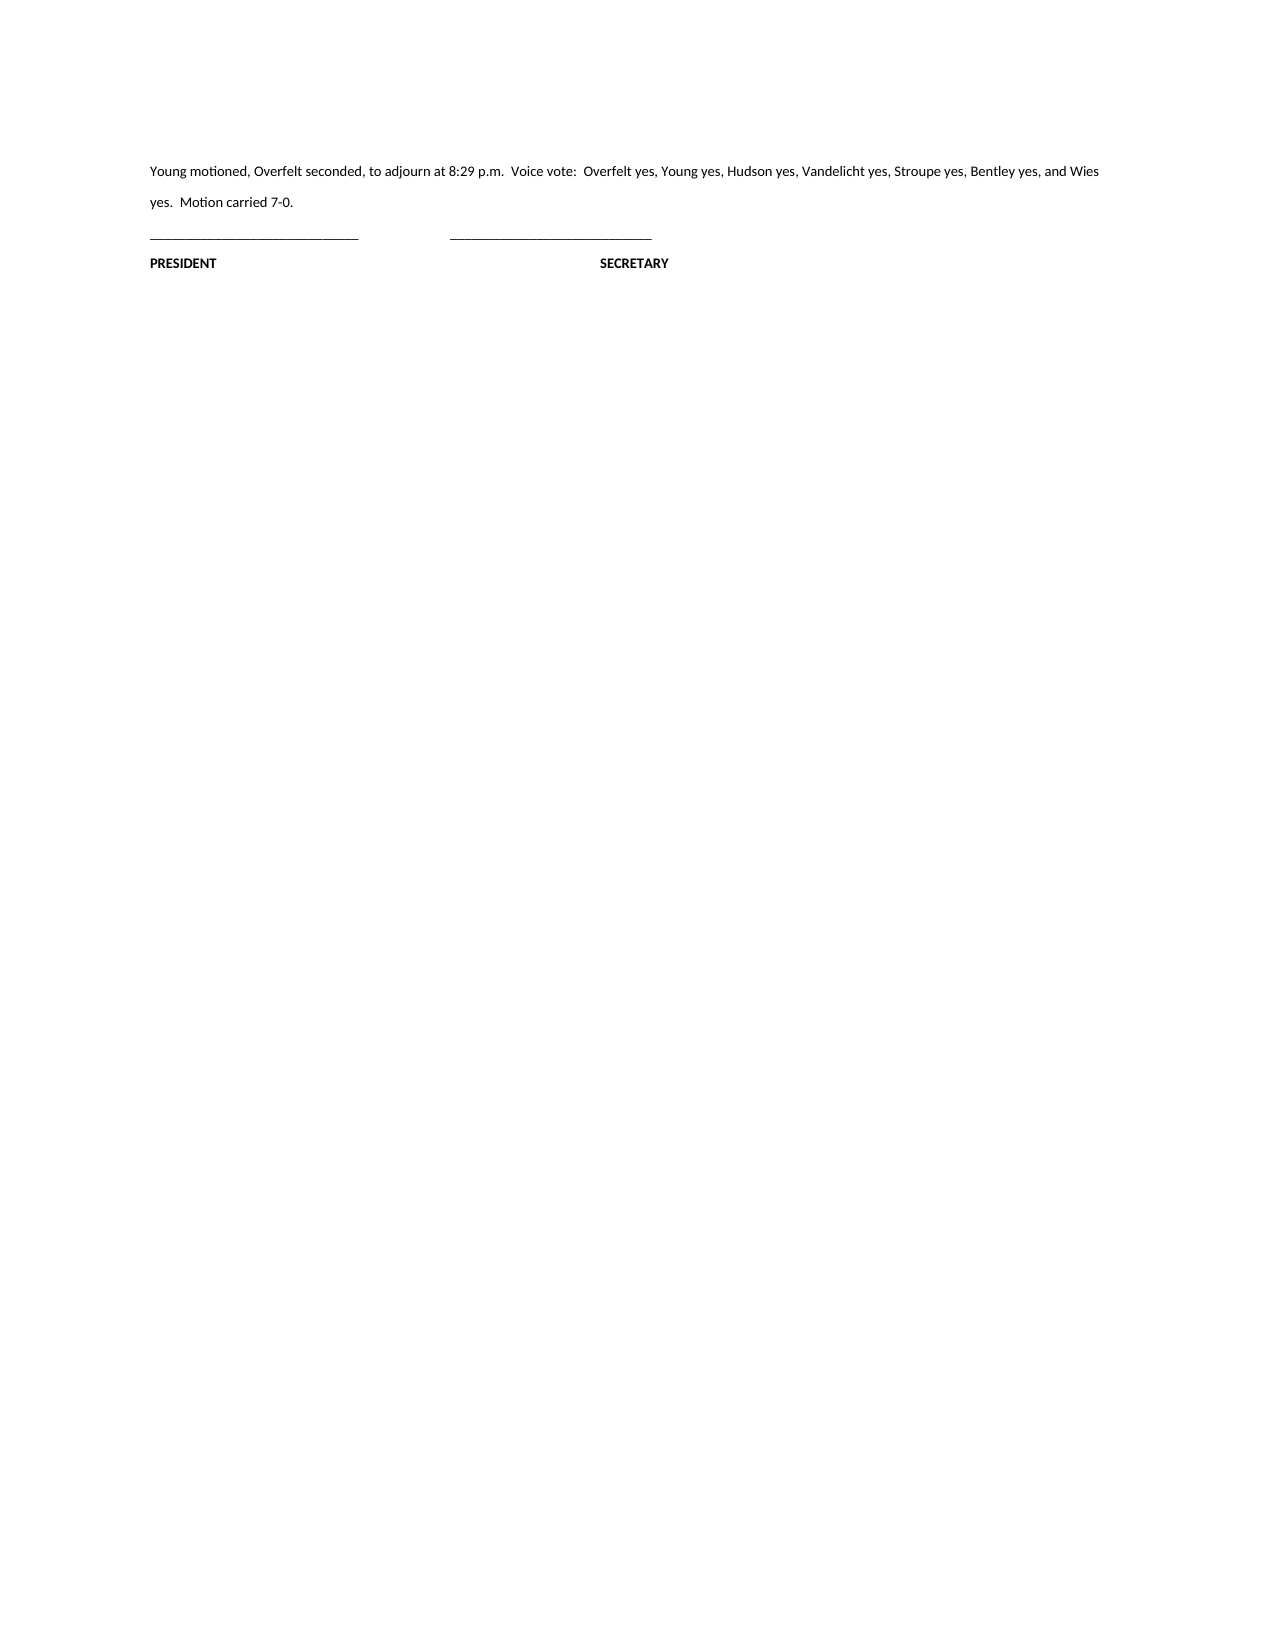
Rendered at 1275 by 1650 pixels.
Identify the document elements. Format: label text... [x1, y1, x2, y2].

text PRESIDENT SECRETARY [150, 242, 1125, 272]
text _____________________________ ____________________________ [150, 211, 1125, 242]
text Young motioned, Overfelt seconded, to adjourn at 8:29 p.m. Voice vote: Overfelt yes, Young yes, Hudson yes, Vandelicht yes, Stroupe yes, Bentley yes, and Wies yes. Motion carried 7-0. [150, 150, 1125, 211]
